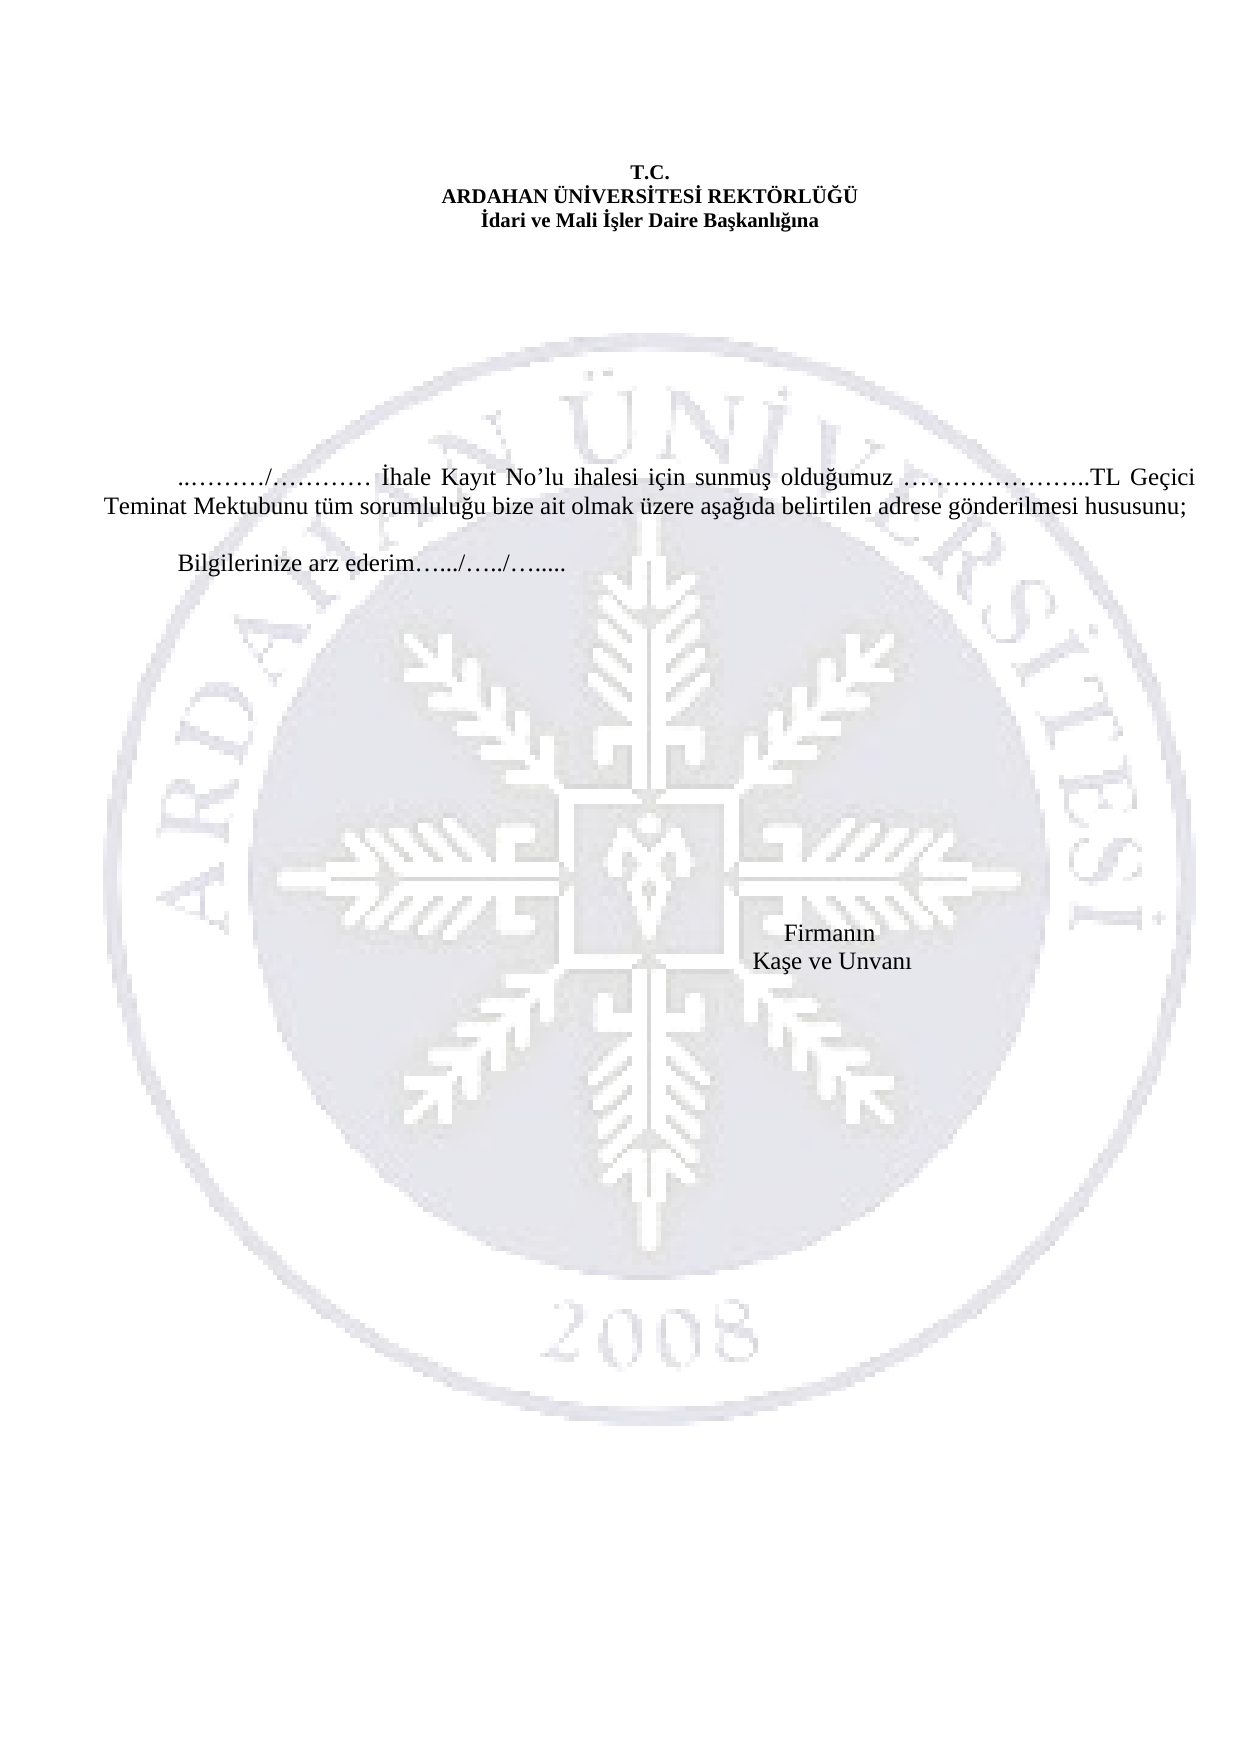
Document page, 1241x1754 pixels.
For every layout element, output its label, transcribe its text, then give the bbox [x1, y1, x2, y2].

text ARDAHAN ÜNİVERSİTESİ REKTÖRLÜĞÜ [103, 184, 1196, 208]
text Kaşe ve Unvanı [103, 946, 1196, 975]
text İdari ve Mali İşler Daire Başkanlığına [103, 208, 1196, 232]
text T.C. [103, 160, 1196, 184]
text Bilgilerinize arz ederim….../…../…..... [103, 548, 1196, 577]
text ..………/………… İhale Kayıt No’lu ihalesi için sunmuş olduğumuz …………………..TL Geçici Teminat Mektubunu tüm sorumluluğu bize ait olmak üzere aşağıda belirtilen adrese gönderilmesi hususunu; [103, 462, 1196, 520]
text Firmanın [103, 918, 1196, 946]
